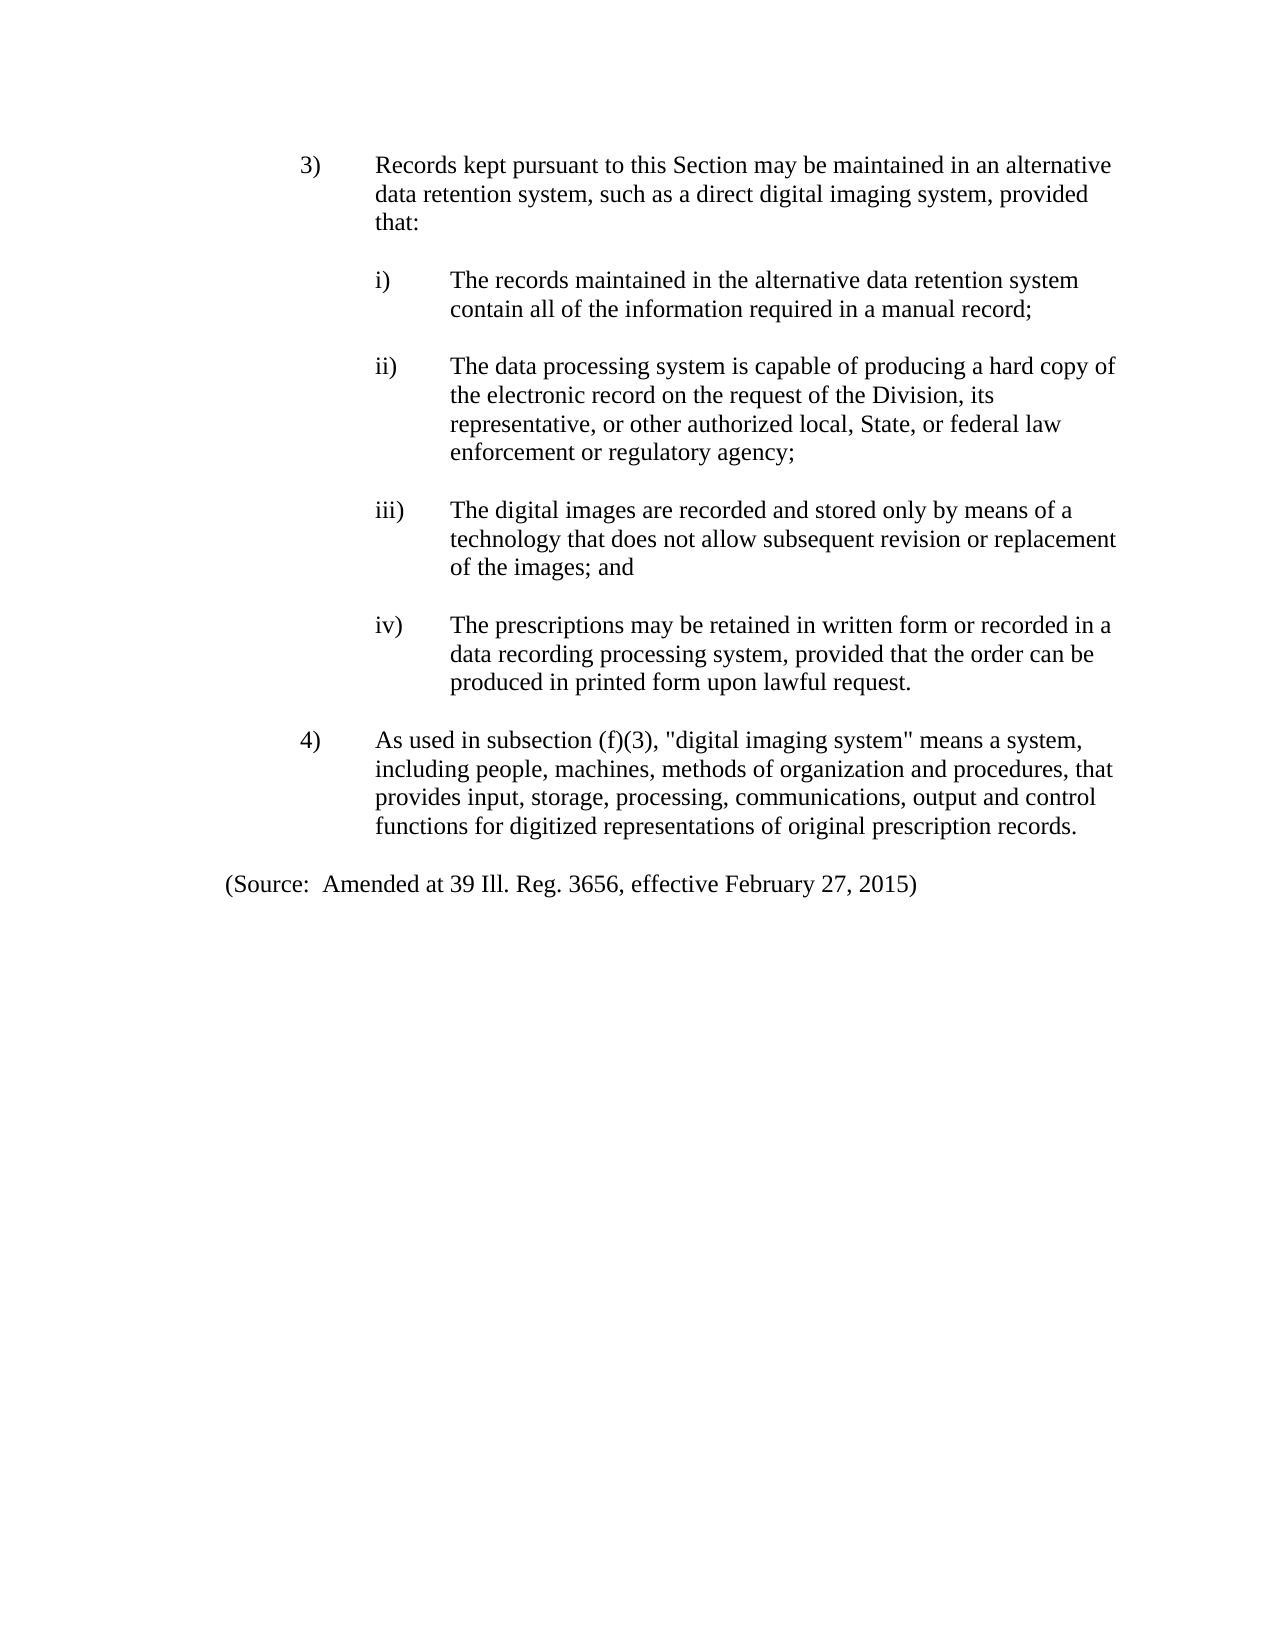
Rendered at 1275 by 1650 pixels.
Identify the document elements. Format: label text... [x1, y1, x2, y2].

text 4) As used in subsection (f)(3), "digital imaging system" means a system, including people, machines, methods of organization and procedures, that provides input, storage, processing, communications, output and control functions for digitized representations of original prescription records. [300, 725, 1125, 840]
text (Source: Amended at 39 Ill. Reg. 3656, effective February 27, 2015) [225, 869, 1125, 897]
text ii) The data processing system is capable of producing a hard copy of the electronic record on the request of the Division, its representative, or other authorized local, State, or federal law enforcement or regulatory agency; [375, 351, 1125, 466]
text iii) The digital images are recorded and stored only by means of a technology that does not allow subsequent revision or replacement of the images; and [375, 495, 1125, 581]
text 3) Records kept pursuant to this Section may be maintained in an alternative data retention system, such as a direct digital imaging system, provided that: [300, 150, 1125, 236]
text i) The records maintained in the alternative data retention system contain all of the information required in a manual record; [375, 265, 1125, 322]
text iv) The prescriptions may be retained in written form or recorded in a data recording processing system, provided that the order can be produced in printed form upon lawful request. [375, 610, 1125, 696]
